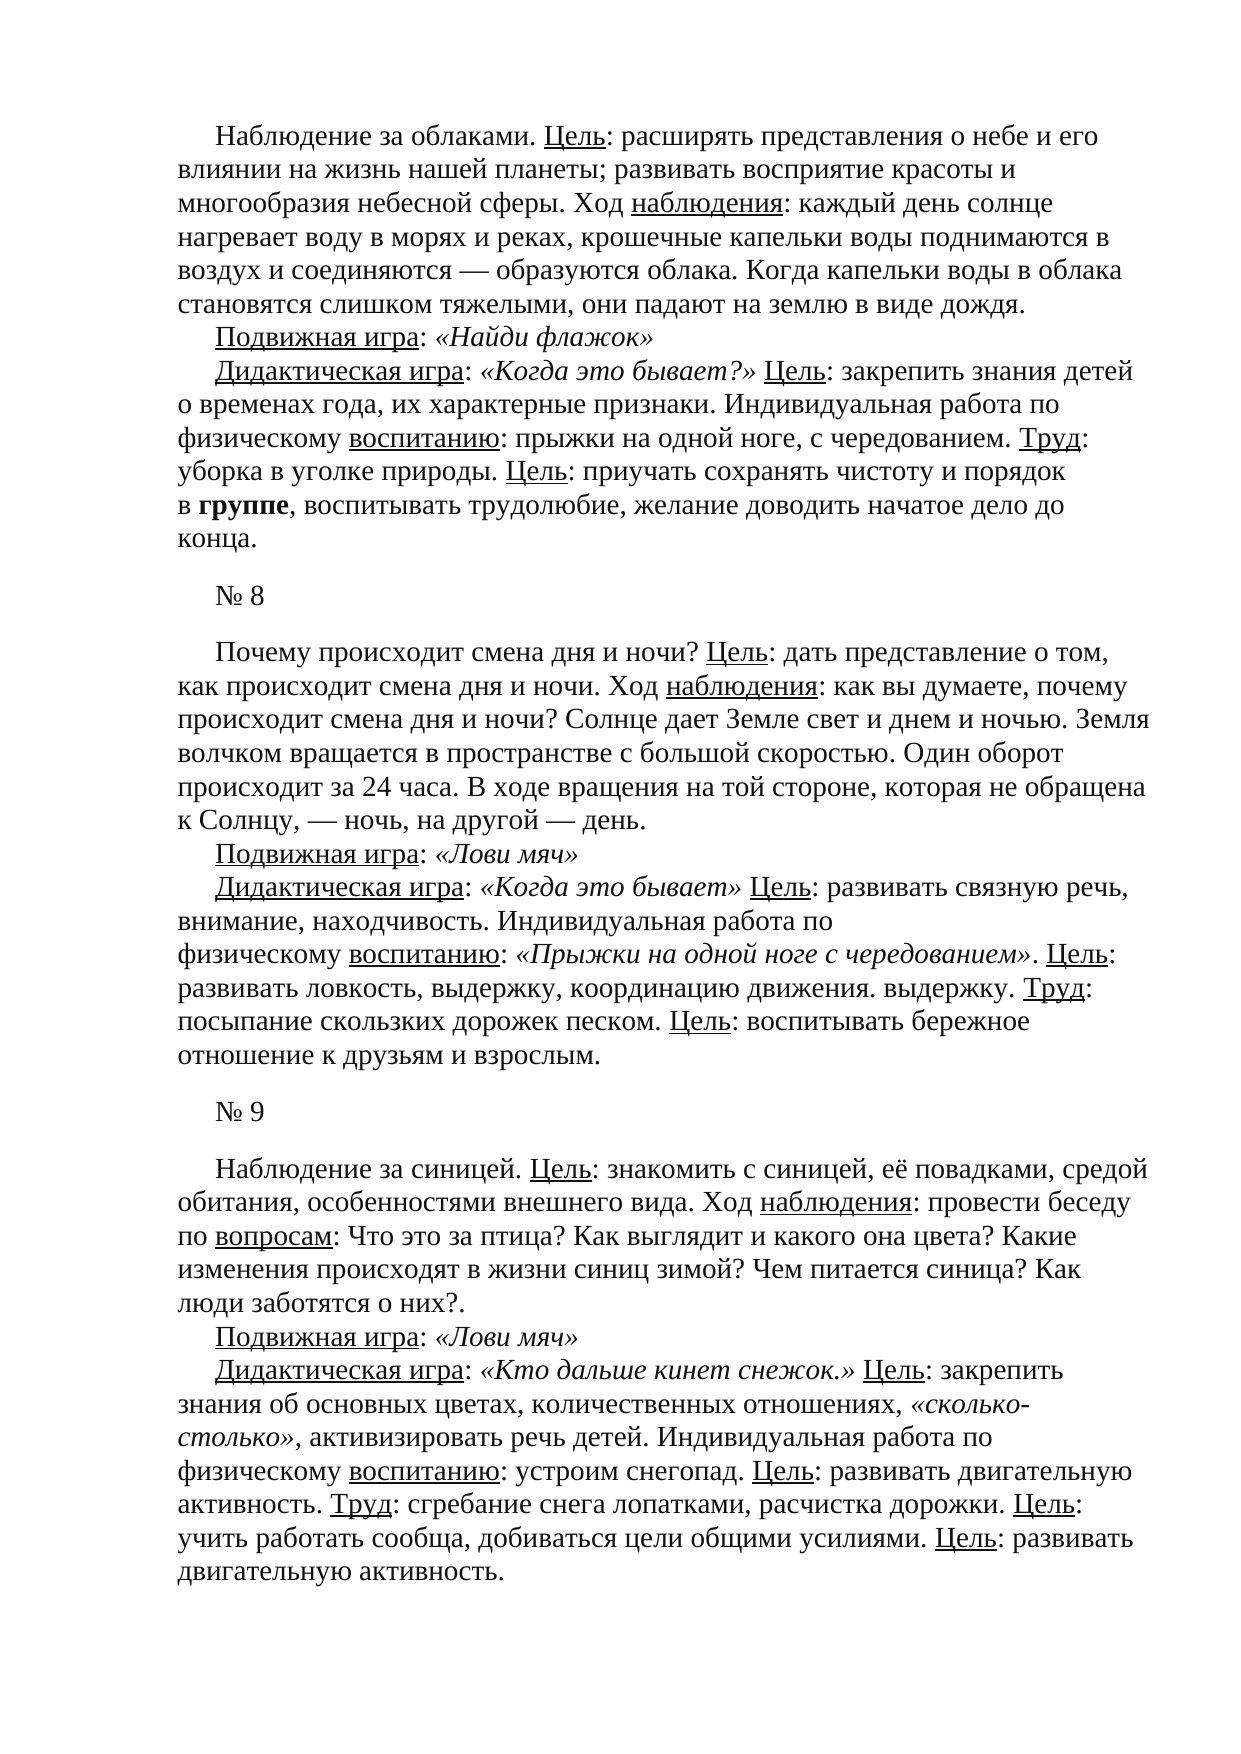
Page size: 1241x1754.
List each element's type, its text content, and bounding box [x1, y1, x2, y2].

text Дидактическая игра: «Когда это бывает?» Цель: закрепить знания детей о временах года, их характерные признаки. Индивидуальная работа по физическому воспитанию: прыжки на одной ноге, с чередованием. Труд: уборка в уголке природы. Цель: приучать сохранять чистоту и порядок в группе, воспитывать трудолюбие, желание доводить начатое дело до конца. [177, 353, 1152, 554]
text № 9 [177, 1094, 1152, 1128]
text Подвижная игра: «Лови мяч» [177, 836, 1152, 869]
text Подвижная игра: «Найди флажок» [177, 319, 1152, 353]
text № 8 [177, 578, 1152, 611]
text Подвижная игра: «Лови мяч» [177, 1319, 1152, 1352]
text Дидактическая игра: «Когда это бывает» Цель: развивать связную речь, внимание, находчивость. Индивидуальная работа по физическому воспитанию: «Прыжки на одной ноге с чередованием». Цель: развивать ловкость, выдержку, координацию движения. выдержку. Труд: посыпание скользких дорожек песком. Цель: воспитывать бережное отношение к друзьям и взрослым. [177, 869, 1152, 1071]
text Дидактическая игра: «Кто дальше кинет снежок.» Цель: закрепить знания об основных цветах, количественных отношениях, «сколько- столько», активизировать речь детей. Индивидуальная работа по физическому воспитанию: устроим снегопад. Цель: развивать двигательную активность. Труд: сгребание снега лопатками, расчистка дорожки. Цель: учить работать сообща, добиваться цели общими усилиями. Цель: развивать двигательную активность. [177, 1352, 1152, 1587]
text Наблюдение за облаками. Цель: расширять представления о небе и его влиянии на жизнь нашей планеты; развивать восприятие красоты и многообразия небесной сферы. Ход наблюдения: каждый день солнце нагревает воду в морях и реках, крошечные капельки воды поднимаются в воздух и соединяются — образуются облака. Когда капельки воды в облака становятся слишком тяжелыми, они падают на землю в виде дождя. [177, 118, 1152, 319]
text Наблюдение за синицей. Цель: знакомить с синицей, её повадками, средой обитания, особенностями внешнего вида. Ход наблюдения: провести беседу по вопросам: Что это за птица? Как выглядит и какого она цвета? Какие изменения происходят в жизни синиц зимой? Чем питается синица? Как люди заботятся о них?. [177, 1151, 1152, 1319]
text Почему происходит смена дня и ночи? Цель: дать представление о том, как происходит смена дня и ночи. Ход наблюдения: как вы думаете, почему происходит смена дня и ночи? Солнце дает Земле свет и днем и ночью. Земля волчком вращается в пространстве с большой скоростью. Один оборот происходит за 24 часа. В ходе вращения на той стороне, которая не обращена к Солнцу, — ночь, на другой — день. [177, 634, 1152, 836]
